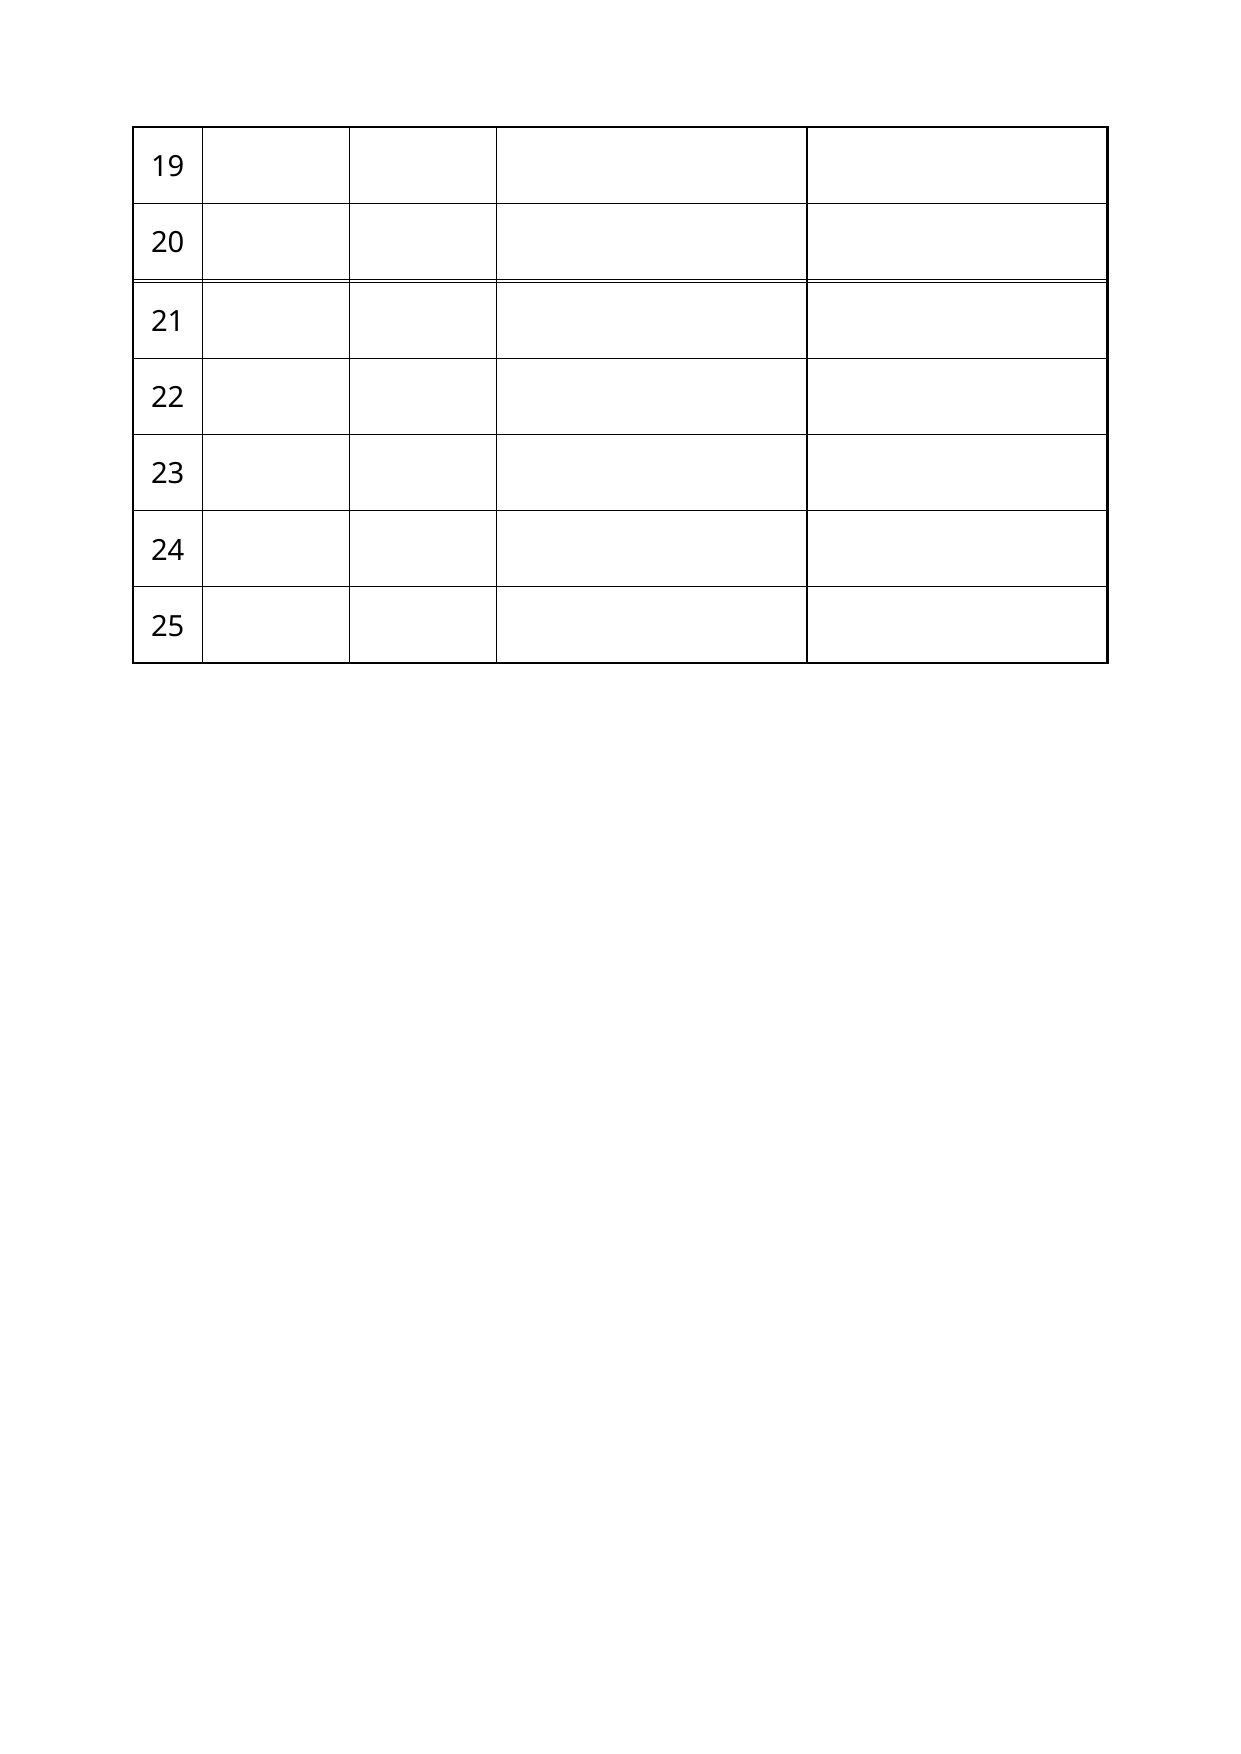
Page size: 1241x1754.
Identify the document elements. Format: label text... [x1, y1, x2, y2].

table_cell 19 [134, 128, 202, 202]
table_cell [808, 511, 1106, 586]
table_cell [203, 359, 349, 434]
table_cell [203, 511, 349, 586]
table_cell [203, 283, 349, 358]
table_cell [497, 359, 806, 434]
table_cell [350, 283, 496, 358]
table_cell 25 [134, 587, 202, 662]
table_cell [497, 435, 806, 510]
table_cell [350, 587, 496, 662]
table_cell [808, 587, 1106, 662]
table_cell [497, 283, 806, 358]
table_cell [808, 204, 1106, 278]
table_cell [808, 128, 1106, 202]
table_cell [350, 511, 496, 586]
table_cell [203, 435, 349, 510]
table_cell 23 [134, 435, 202, 510]
table_cell [497, 204, 806, 278]
table_cell [497, 128, 806, 202]
table_cell 22 [134, 359, 202, 434]
table_cell [808, 435, 1106, 510]
table_cell [203, 587, 349, 662]
table_cell [497, 511, 806, 586]
table_cell [350, 204, 496, 278]
table_cell [808, 283, 1106, 358]
table_cell [203, 204, 349, 278]
table_cell 24 [134, 511, 202, 586]
table_cell [808, 359, 1106, 434]
table_cell [203, 128, 349, 202]
table_cell 20 [134, 204, 202, 278]
table_cell [497, 587, 806, 662]
table_cell [350, 435, 496, 510]
table_cell [350, 359, 496, 434]
table_cell 21 [134, 283, 202, 358]
table_cell [350, 128, 496, 202]
